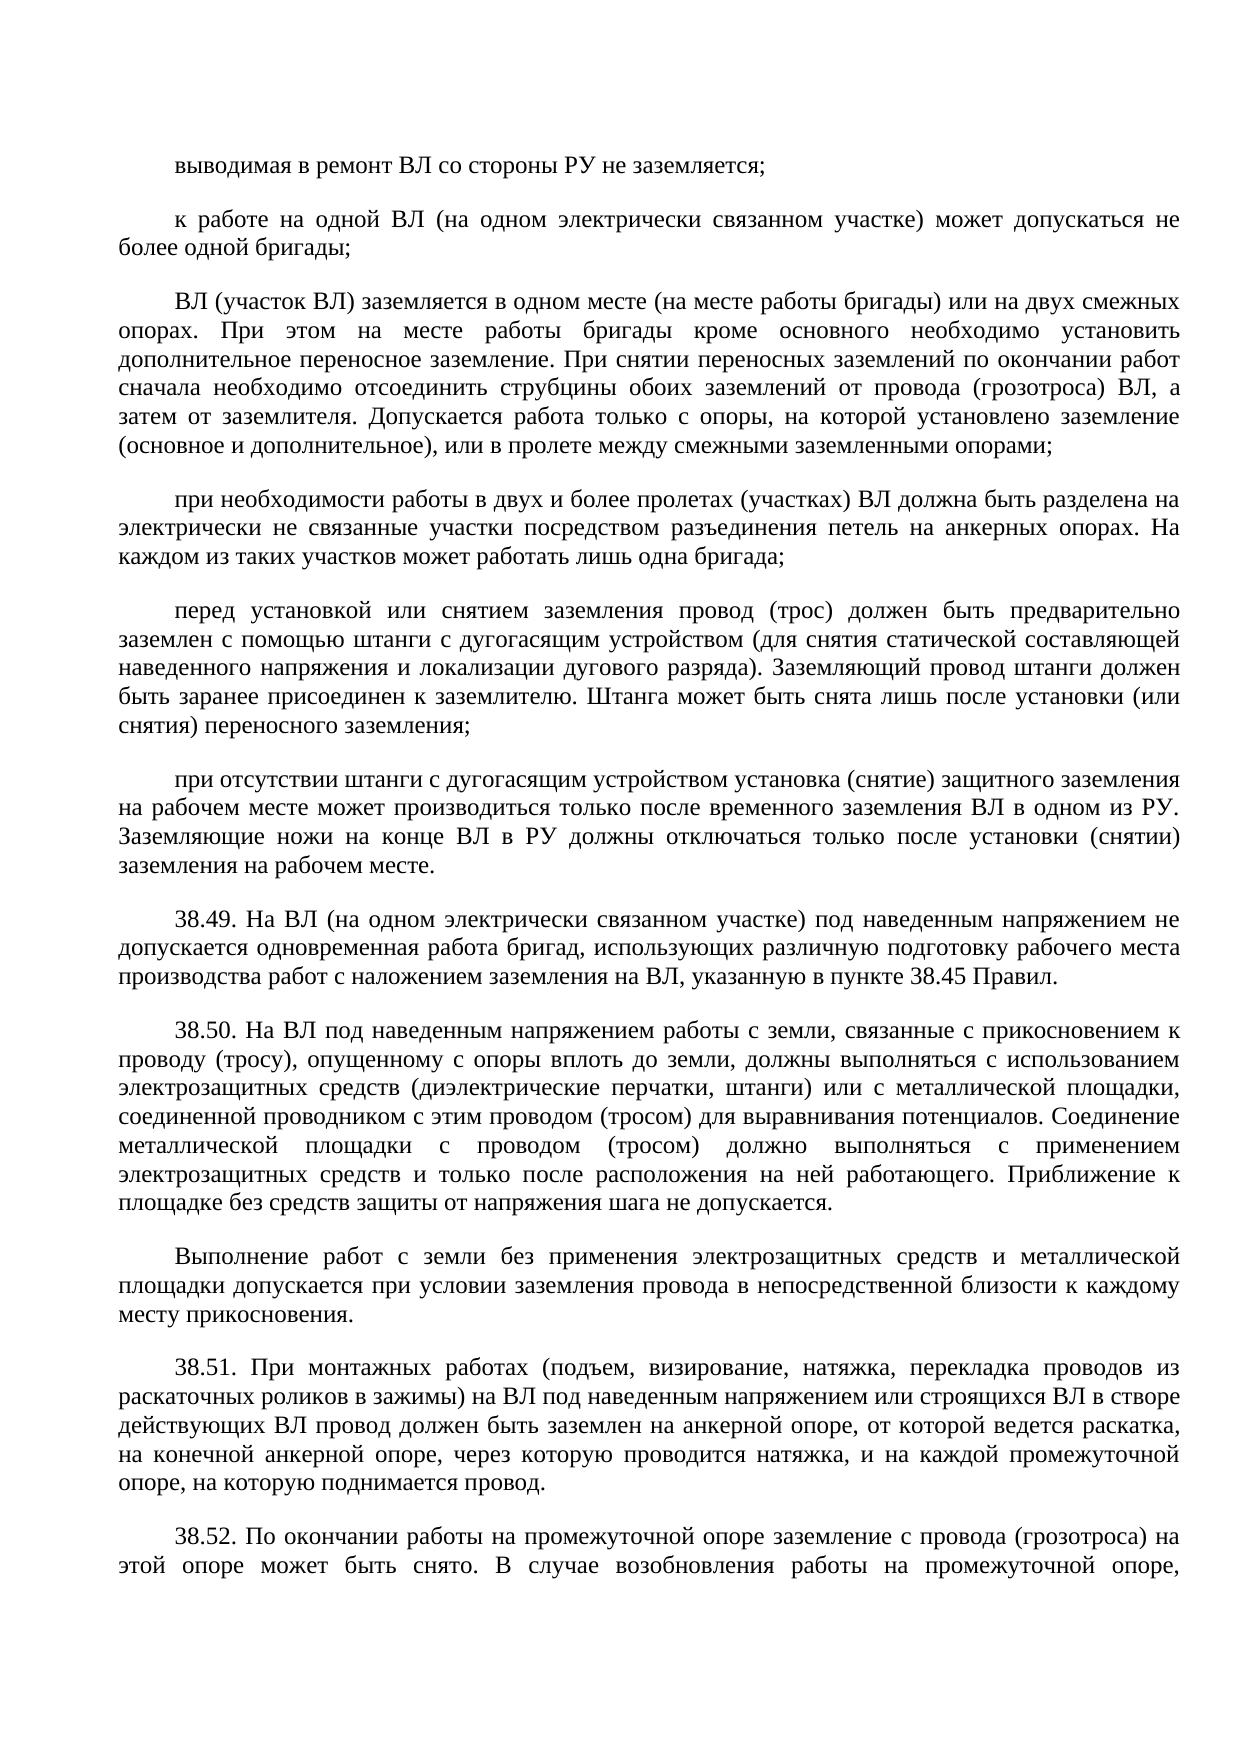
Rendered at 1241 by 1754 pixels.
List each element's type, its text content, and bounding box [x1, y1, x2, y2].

text выводимая в ремонт ВЛ со стороны РУ не заземляется; [118, 150, 1181, 179]
text перед установкой или снятием заземления провод (трос) должен быть предварительно заземлен с помощью штанги с дугогасящим устройством (для снятия статической составляющей наведенного напряжения и локализации дугового разряда). Заземляющий провод штанги должен быть заранее присоединен к заземлителю. Штанга может быть снята лишь после установки (или снятия) переносного заземления; [118, 595, 1181, 739]
text ВЛ (участок ВЛ) заземляется в одном месте (на месте работы бригады) или на двух смежных опорах. При этом на месте работы бригады кроме основного необходимо установить дополнительное переносное заземление. При снятии переносных заземлений по окончании работ сначала необходимо отсоединить струбцины обоих заземлений от провода (грозотроса) ВЛ, а затем от заземлителя. Допускается работа только с опоры, на которой установлено заземление (основное и дополнительное), или в пролете между смежными заземленными опорами; [118, 286, 1181, 459]
text 38.51. При монтажных работах (подъем, визирование, натяжка, перекладка проводов из раскаточных роликов в зажимы) на ВЛ под наведенным напряжением или строящихся ВЛ в створе действующих ВЛ провод должен быть заземлен на анкерной опоре, от которой ведется раскатка, на конечной анкерной опоре, через которую проводится натяжка, и на каждой промежуточной опоре, на которую поднимается провод. [118, 1352, 1181, 1496]
text при необходимости работы в двух и более пролетах (участках) ВЛ должна быть разделена на электрически не связанные участки посредством разъединения петель на анкерных опорах. На каждом из таких участков может работать лишь одна бригада; [118, 484, 1181, 570]
text Выполнение работ с земли без применения электрозащитных средств и металлической площадки допускается при условии заземления провода в непосредственной близости к каждому месту прикосновения. [118, 1241, 1181, 1327]
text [118, 1521, 1181, 1579]
text 38.50. На ВЛ под наведенным напряжением работы с земли, связанные с прикосновением к проводу (тросу), опущенному с опоры вплоть до земли, должны выполняться с использованием электрозащитных средств (диэлектрические перчатки, штанги) или с металлической площадки, соединенной проводником с этим проводом (тросом) для выравнивания потенциалов. Соединение металлической площадки с проводом (тросом) должно выполняться с применением электрозащитных средств и только после расположения на ней работающего. Приближение к площадке без средств защиты от напряжения шага не допускается. [118, 1015, 1181, 1216]
text при отсутствии штанги с дугогасящим устройством установка (снятие) защитного заземления на рабочем месте может производиться только после временного заземления ВЛ в одном из РУ. Заземляющие ножи на конце ВЛ в РУ должны отключаться только после установки (снятии) заземления на рабочем месте. [118, 764, 1181, 879]
text 38.49. На ВЛ (на одном электрически связанном участке) под наведенным напряжением не допускается одновременная работа бригад, использующих различную подготовку рабочего места производства работ с наложением заземления на ВЛ, указанную в пункте 38.45 Правил. [118, 904, 1181, 990]
text к работе на одной ВЛ (на одном электрически связанном участке) может допускаться не более одной бригады; [118, 204, 1181, 261]
